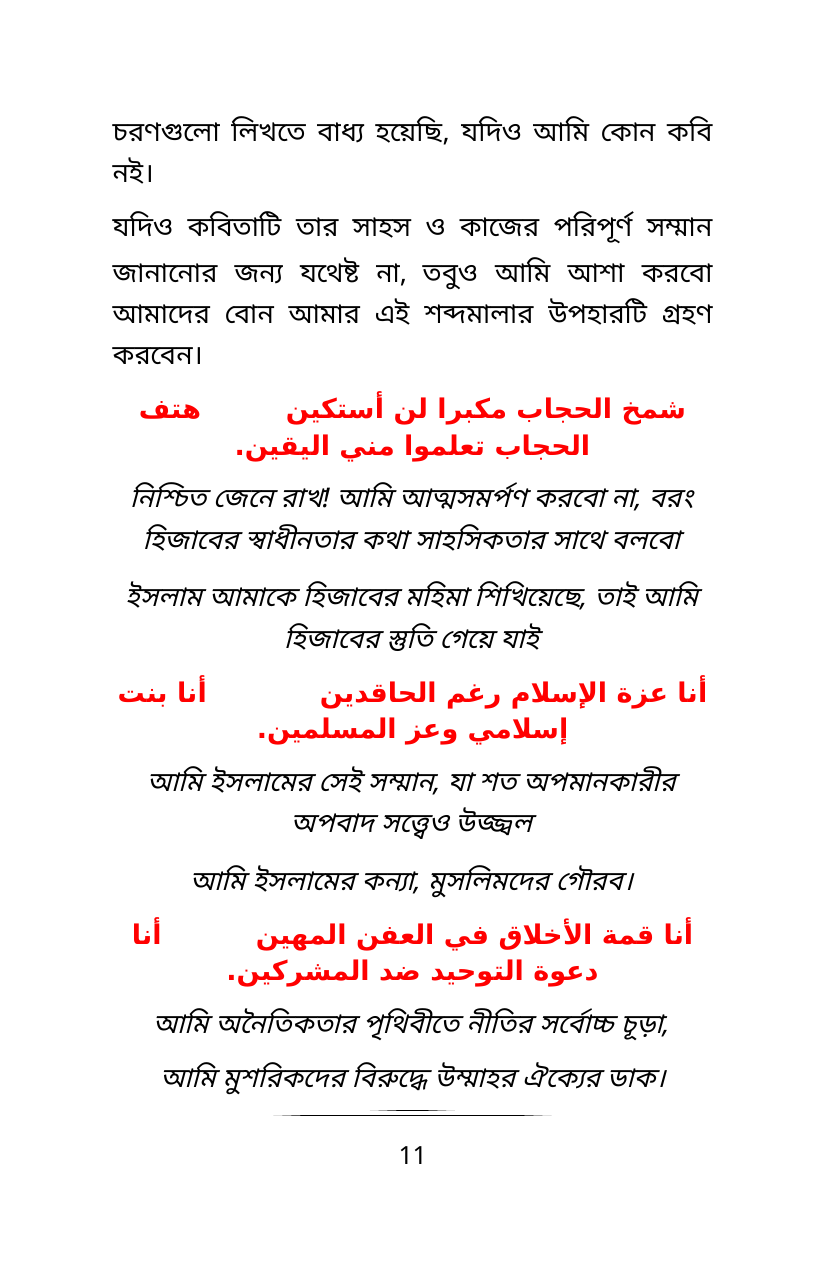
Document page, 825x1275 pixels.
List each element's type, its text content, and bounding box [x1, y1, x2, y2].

text شمخ الحجاب مكبرا لن أستكين هتف الحجاب تعلموا مني اليقين. [112, 394, 712, 462]
text আমি অনৈতিকতার পৃথিবীতে নীতির সর্বোচ্চ চূড়া, [112, 1004, 712, 1044]
text আমি মুশরিকদের বিরুদ্ধে উম্মাহর ঐক্যের ডাক। [112, 1063, 712, 1099]
text আমি ইসলামের কন্যা, মুসলিমদের গৌরব। [112, 861, 712, 901]
text আমি ইসলামের সেই সম্মান, যা শত অপমানকারীর অপবাদ সত্ত্বেও উজ্জ্বল [112, 762, 712, 843]
text أنا قمة الأخلاق في العفن المهين أنا دعوة التوحيد ضد المشركين. [112, 919, 712, 987]
text أنا عزة الإسلام رغم الحاقدين أنا بنت إسلامي وعز المسلمين. [112, 677, 712, 745]
text নিশ্চিত জেনে রাখ! আমি আত্মসমর্পণ করবো না, বরং হিজাবের স্বাধীনতার কথা সাহসিকতার সাথে বলবো [112, 479, 712, 560]
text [112, 112, 712, 194]
text ইসলাম আমাকে হিজাবের মহিমা শিখিয়েছে, তাই আমি হিজাবের স্তুতি গেয়ে যাই [112, 578, 712, 659]
text যদিও কবিতাটি তার সাহস ও কাজের পরিপূর্ণ সম্মান জানানোর জন্য যথেষ্ট না, তবুও আমি আশা করবো আমাদের বোন আমার এই শব্দমালার উপহারটি গ্রহণ করবেন। [112, 212, 712, 376]
